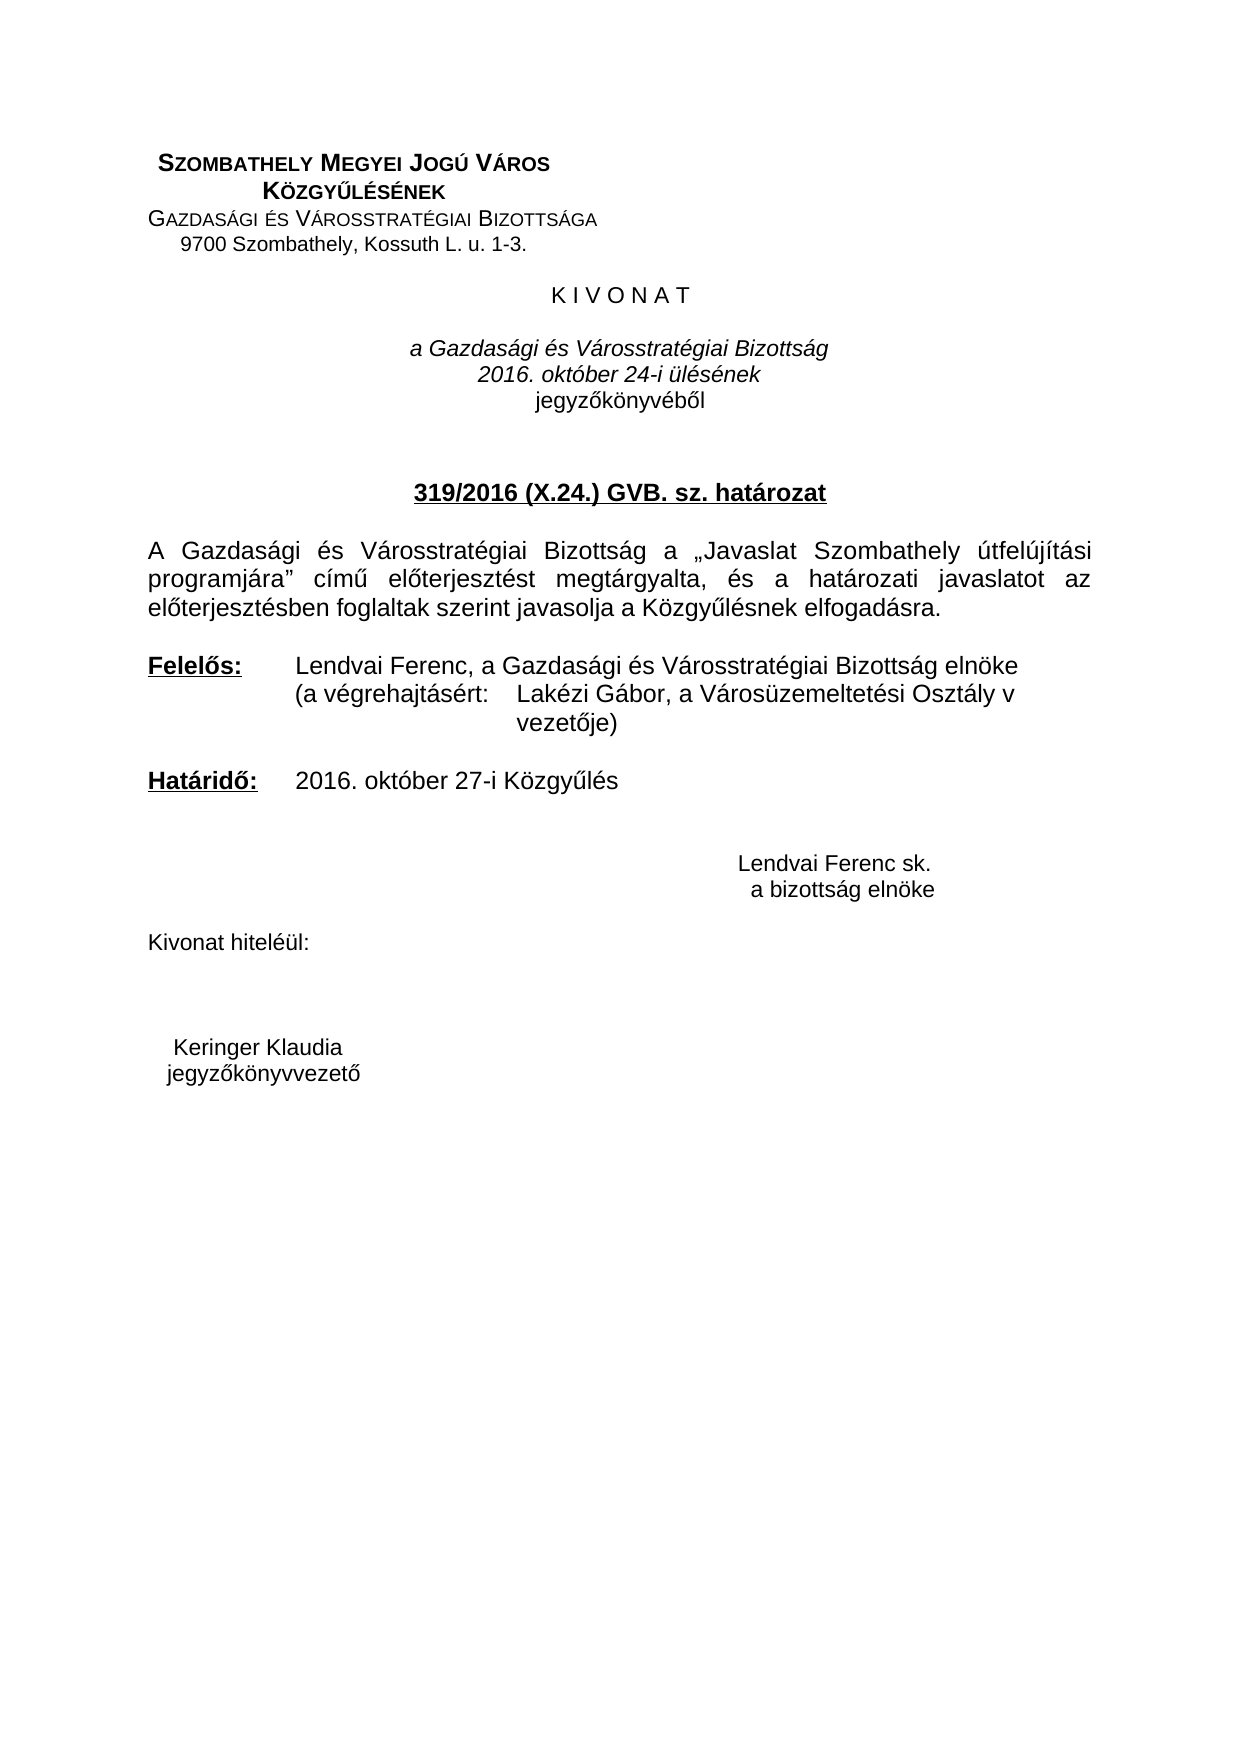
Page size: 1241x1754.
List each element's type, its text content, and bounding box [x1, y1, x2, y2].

text 9700 Szombathely, Kossuth L. u. 1-3. [148, 231, 1093, 255]
text A Gazdasági és Városstratégiai Bizottság a „Javaslat Szombathely útfelújítási programjára” című előterjesztést megtárgyalta, és a határozati javaslatot az előterjesztésben foglaltak szerint javasolja a Közgyűlésnek elfogadásra. [148, 536, 1093, 622]
text Gazdasági és Városstratégiai Bizottsága [148, 205, 1093, 231]
text Lendvai Ferenc sk. [664, 849, 1093, 876]
text 2016. október 24-i ülésének [148, 361, 1093, 387]
text 319/2016 (X.24.) GVB. sz. határozat [148, 478, 1093, 507]
text jegyzőkönyvéből [148, 387, 1093, 413]
text (a végrehajtásért: Lakézi Gábor, a Városüzemeltetési Osztály v vezetője) [294, 679, 1093, 737]
text Kivonat hiteléül: [148, 929, 1093, 955]
text K I V O N A T [148, 282, 1093, 308]
text a Gazdasági és Városstratégiai Bizottság [148, 334, 1093, 361]
text Keringer Klaudia [148, 1034, 1093, 1060]
subtitle Közgyűlésének [148, 176, 1093, 205]
text a bizottság elnöke [148, 876, 1093, 902]
text Felelős: Lendvai Ferenc, a Gazdasági és Városstratégiai Bizottság elnöke [148, 651, 1093, 679]
text jegyzőkönyvvezető [148, 1060, 1093, 1087]
text Határidő: 2016. október 27-i Közgyűlés [148, 766, 1093, 794]
subtitle Szombathely Megyei Jogú Város [148, 148, 1093, 176]
